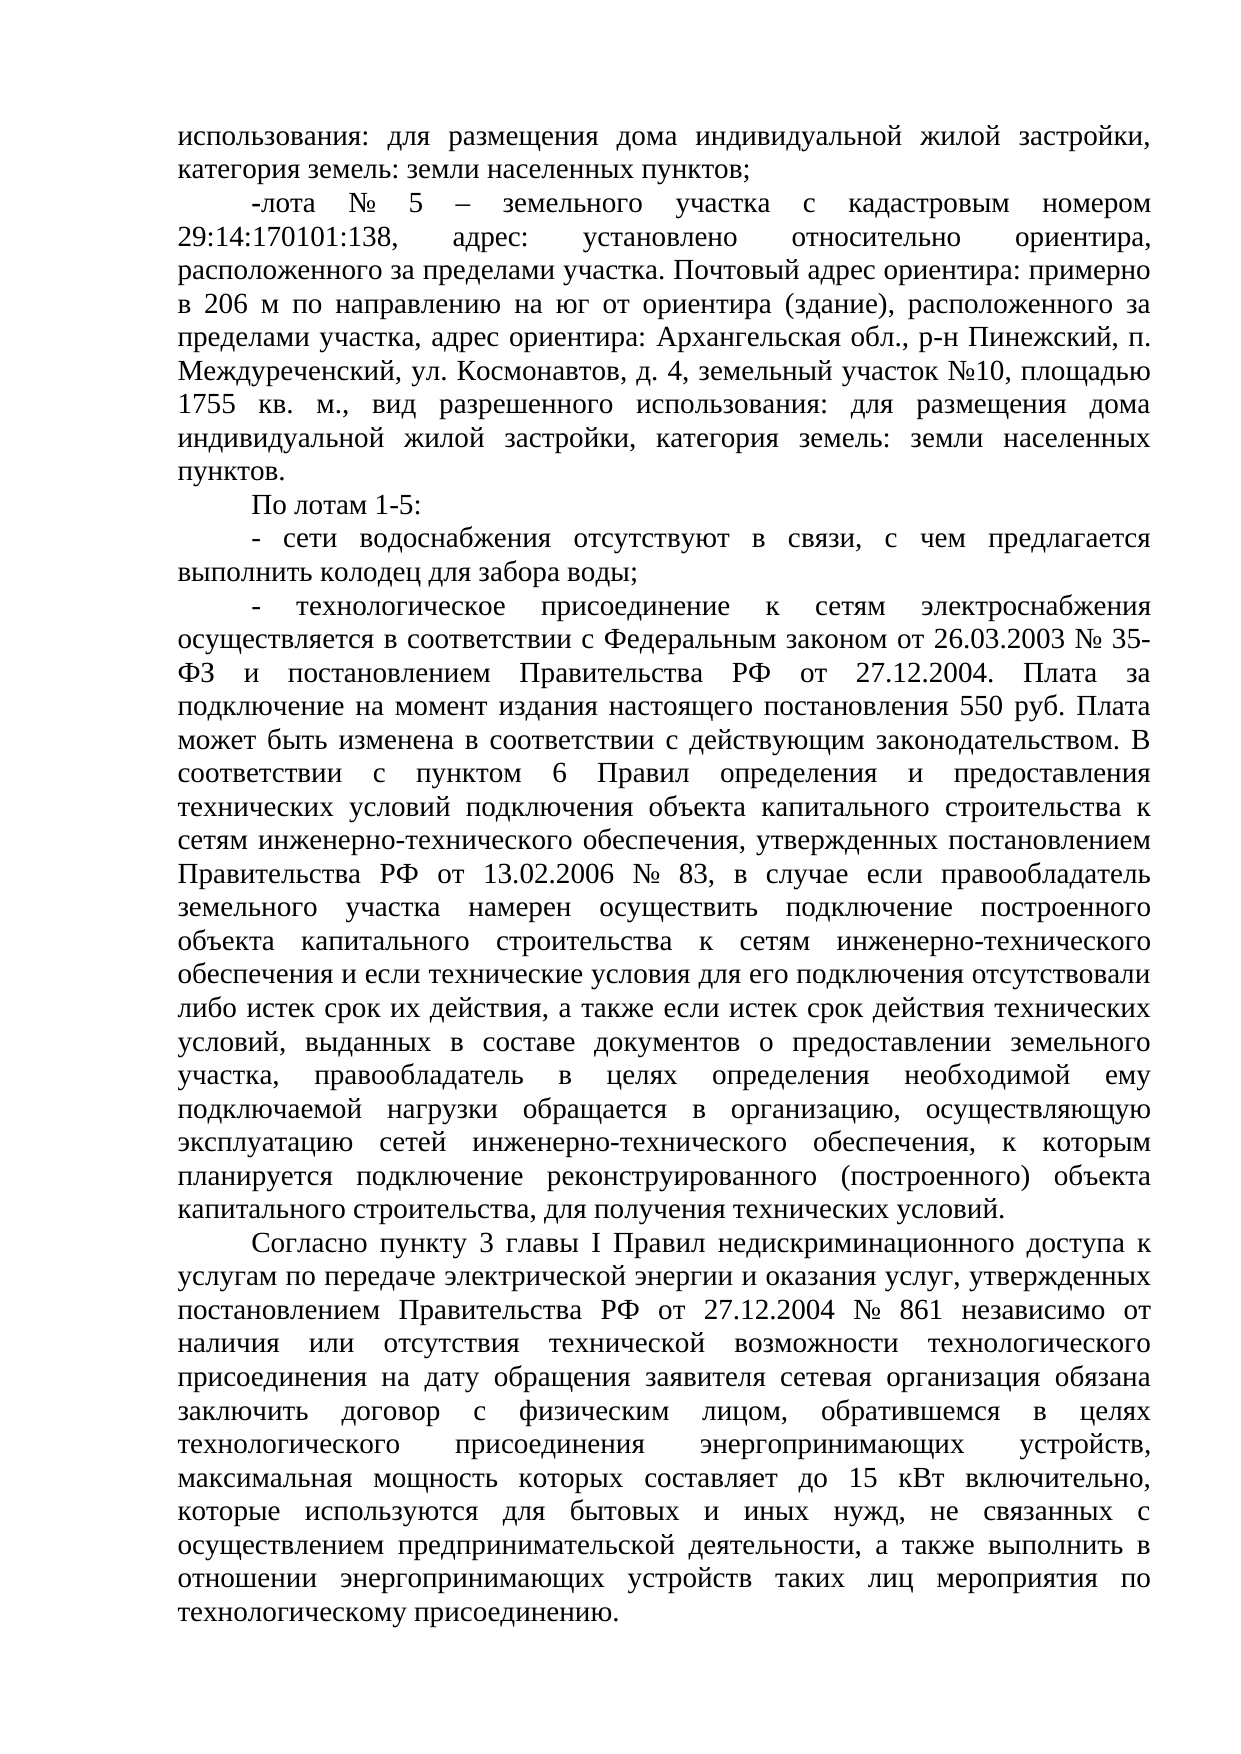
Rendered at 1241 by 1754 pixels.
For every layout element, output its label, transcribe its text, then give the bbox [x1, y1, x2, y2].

text - технологическое присоединение к сетям электроснабжения осуществляется в соответствии с Федеральным законом от 26.03.2003 № 35-ФЗ и постановлением Правительства РФ от 27.12.2004. Плата за подключение на момент издания настоящего постановления 550 руб. Плата может быть изменена в соответствии с действующим законодательством. В соответствии с пунктом 6 Правил определения и предоставления технических условий подключения объекта капитального строительства к сетям инженерно-технического обеспечения, утвержденных постановлением Правительства РФ от 13.02.2006 № 83, в случае если правообладатель земельного участка намерен осуществить подключение построенного объекта капитального строительства к сетям инженерно-технического обеспечения и если технические условия для его подключения отсутствовали либо истек срок их действия, а также если истек срок действия технических условий, выданных в составе документов о предоставлении земельного участка, правообладатель в целях определения необходимой ему подключаемой нагрузки обращается в организацию, осуществляющую эксплуатацию сетей инженерно-технического обеспечения, к которым планируется подключение реконструированного (построенного) объекта капитального строительства, для получения технических условий. [177, 588, 1152, 1225]
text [177, 118, 1152, 185]
text - сети водоснабжения отсутствуют в связи, с чем предлагается выполнить колодец для забора воды; [177, 521, 1152, 588]
text Согласно пункту 3 главы I Правил недискриминационного доступа к услугам по передаче электрической энергии и оказания услуг, утвержденных постановлением Правительства РФ от 27.12.2004 № 861 независимо от наличия или отсутствия технической возможности технологического присоединения на дату обращения заявителя сетевая организация обязана заключить договор с физическим лицом, обратившемся в целях технологического присоединения энергопринимающих устройств, максимальная мощность которых составляет до 15 кВт включительно, которые используются для бытовых и иных нужд, не связанных с осуществлением предпринимательской деятельности, а также выполнить в отношении энергопринимающих устройств таких лиц мероприятия по технологическому присоединению. [177, 1225, 1152, 1627]
text -лота № 5 – земельного участка с кадастровым номером 29:14:170101:138, адрес: установлено относительно ориентира, расположенного за пределами участка. Почтовый адрес ориентира: примерно в 206 м по направлению на юг от ориентира (здание), расположенного за пределами участка, адрес ориентира: Архангельская обл., р-н Пинежский, п. Междуреченский, ул. Космонавтов, д. 4, земельный участок №10, площадью 1755 кв. м., вид разрешенного использования: для размещения дома индивидуальной жилой застройки, категория земель: земли населенных пунктов. [177, 185, 1152, 487]
text По лотам 1-5: [177, 487, 1152, 521]
